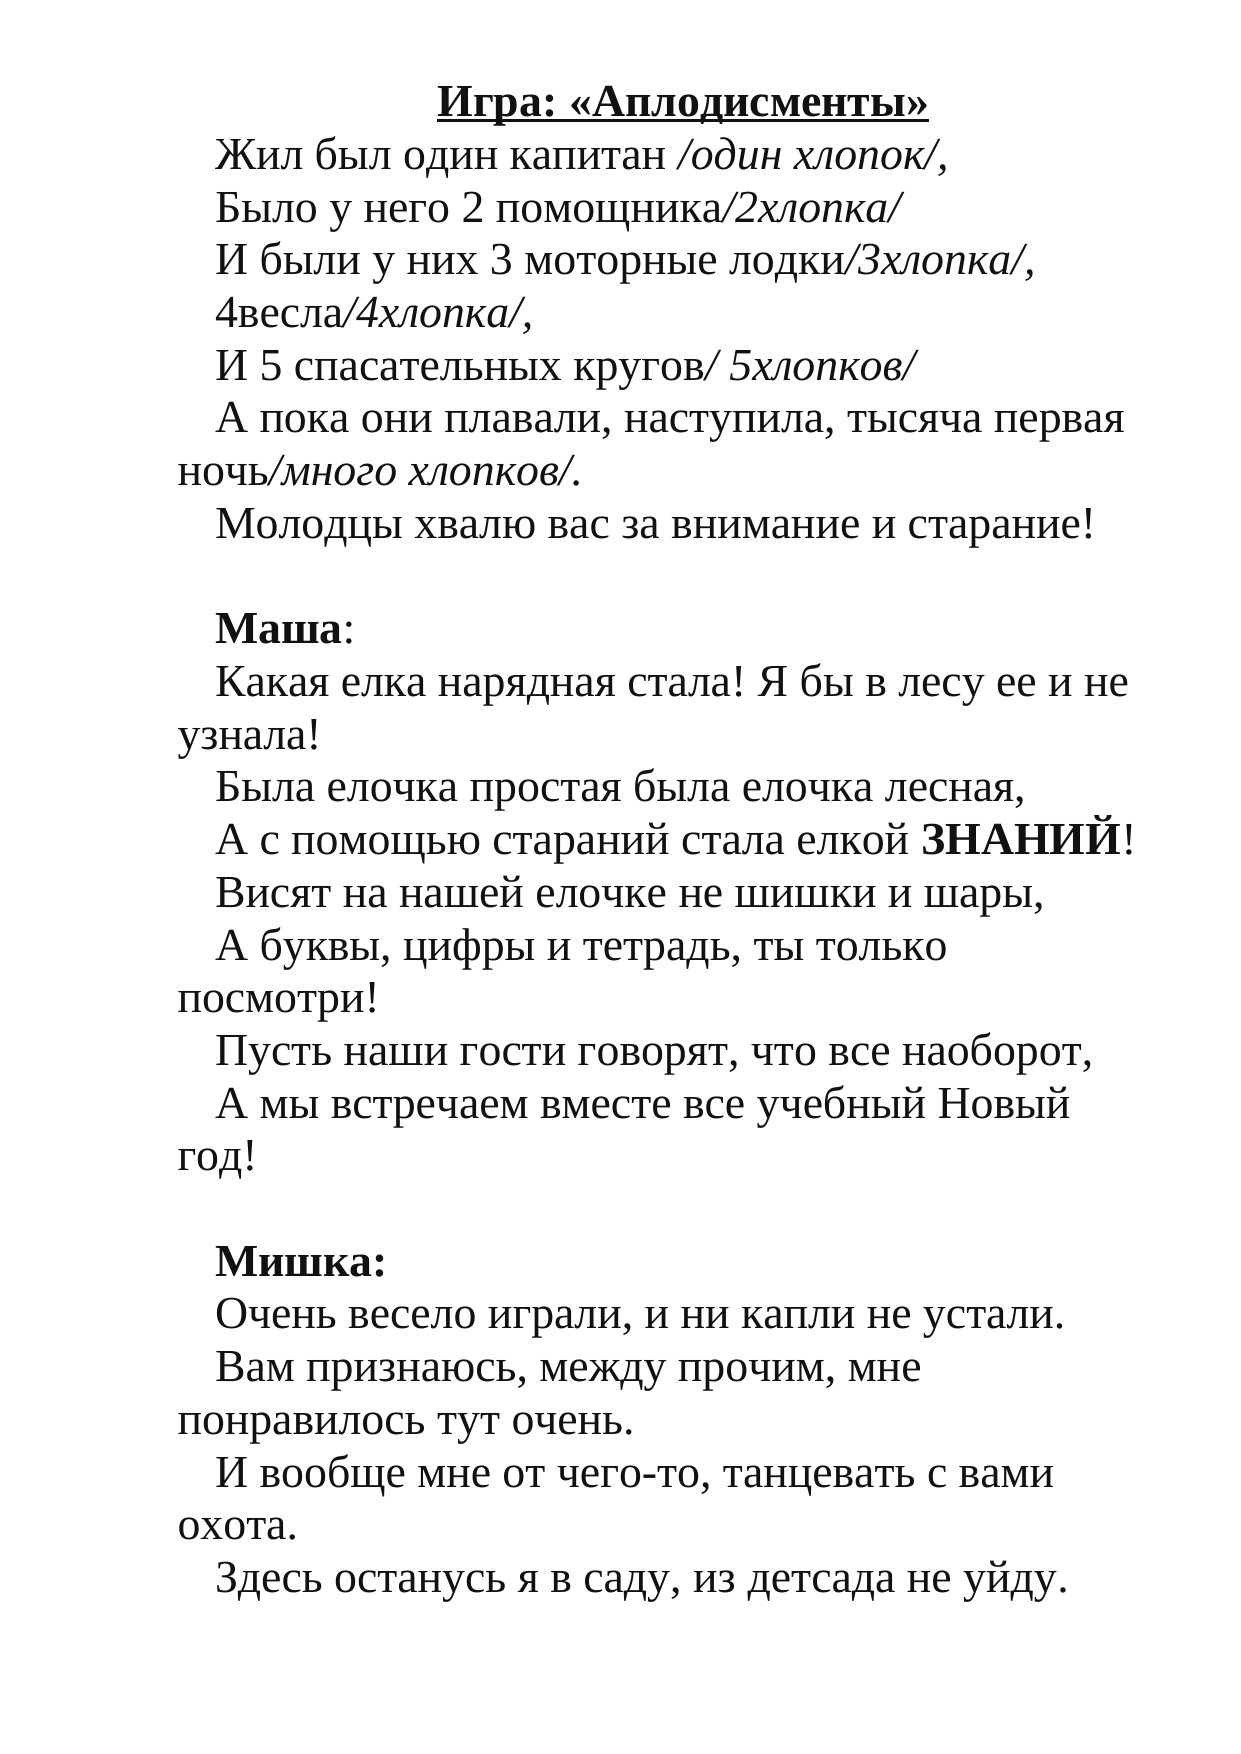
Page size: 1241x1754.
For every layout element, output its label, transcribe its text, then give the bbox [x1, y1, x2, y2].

text Мишка: [177, 1233, 1152, 1286]
text Пусть наши гости говорят, что все наоборот, [177, 1023, 1152, 1075]
text Было у него 2 помощника/2хлопка/ [177, 179, 1152, 232]
text Жил был один капитан /один хлопок/, [177, 127, 1152, 179]
text Была елочка простая была елочка лесная, [177, 759, 1152, 812]
text А пока они плавали, наступила, тысяча первая ночь/много хлопков/. [177, 390, 1152, 496]
text И вообще мне от чего-то, танцевать с вами охота. [177, 1444, 1152, 1550]
text Вам признаюсь, между прочим, мне понравилось тут очень. [177, 1339, 1152, 1444]
text Здесь останусь я в саду, из детсада не уйду. [177, 1550, 1152, 1602]
text Какая елка нарядная стала! Я бы в лесу ее и не узнала! [177, 654, 1152, 759]
text И 5 спасательных кругов/ 5хлопков/ [177, 337, 1152, 390]
text И были у них 3 моторные лодки/3хлопка/, [177, 232, 1152, 285]
text Очень весело играли, и ни капли не устали. [177, 1286, 1152, 1339]
text Маша: [177, 601, 1152, 654]
text А мы встречаем вместе все учебный Новый год! [177, 1075, 1152, 1181]
text Висят на нашей елочке не шишки и шары, [177, 864, 1152, 917]
text А с помощью стараний стала елкой ЗНАНИЙ! [177, 812, 1152, 864]
text 4весла/4хлопка/, [177, 285, 1152, 337]
text А буквы, цифры и тетрадь, ты только посмотри! [177, 917, 1152, 1023]
text Молодцы хвалю вас за внимание и старание! [177, 496, 1152, 548]
text Игра: «Аплодисменты» [177, 74, 1152, 127]
